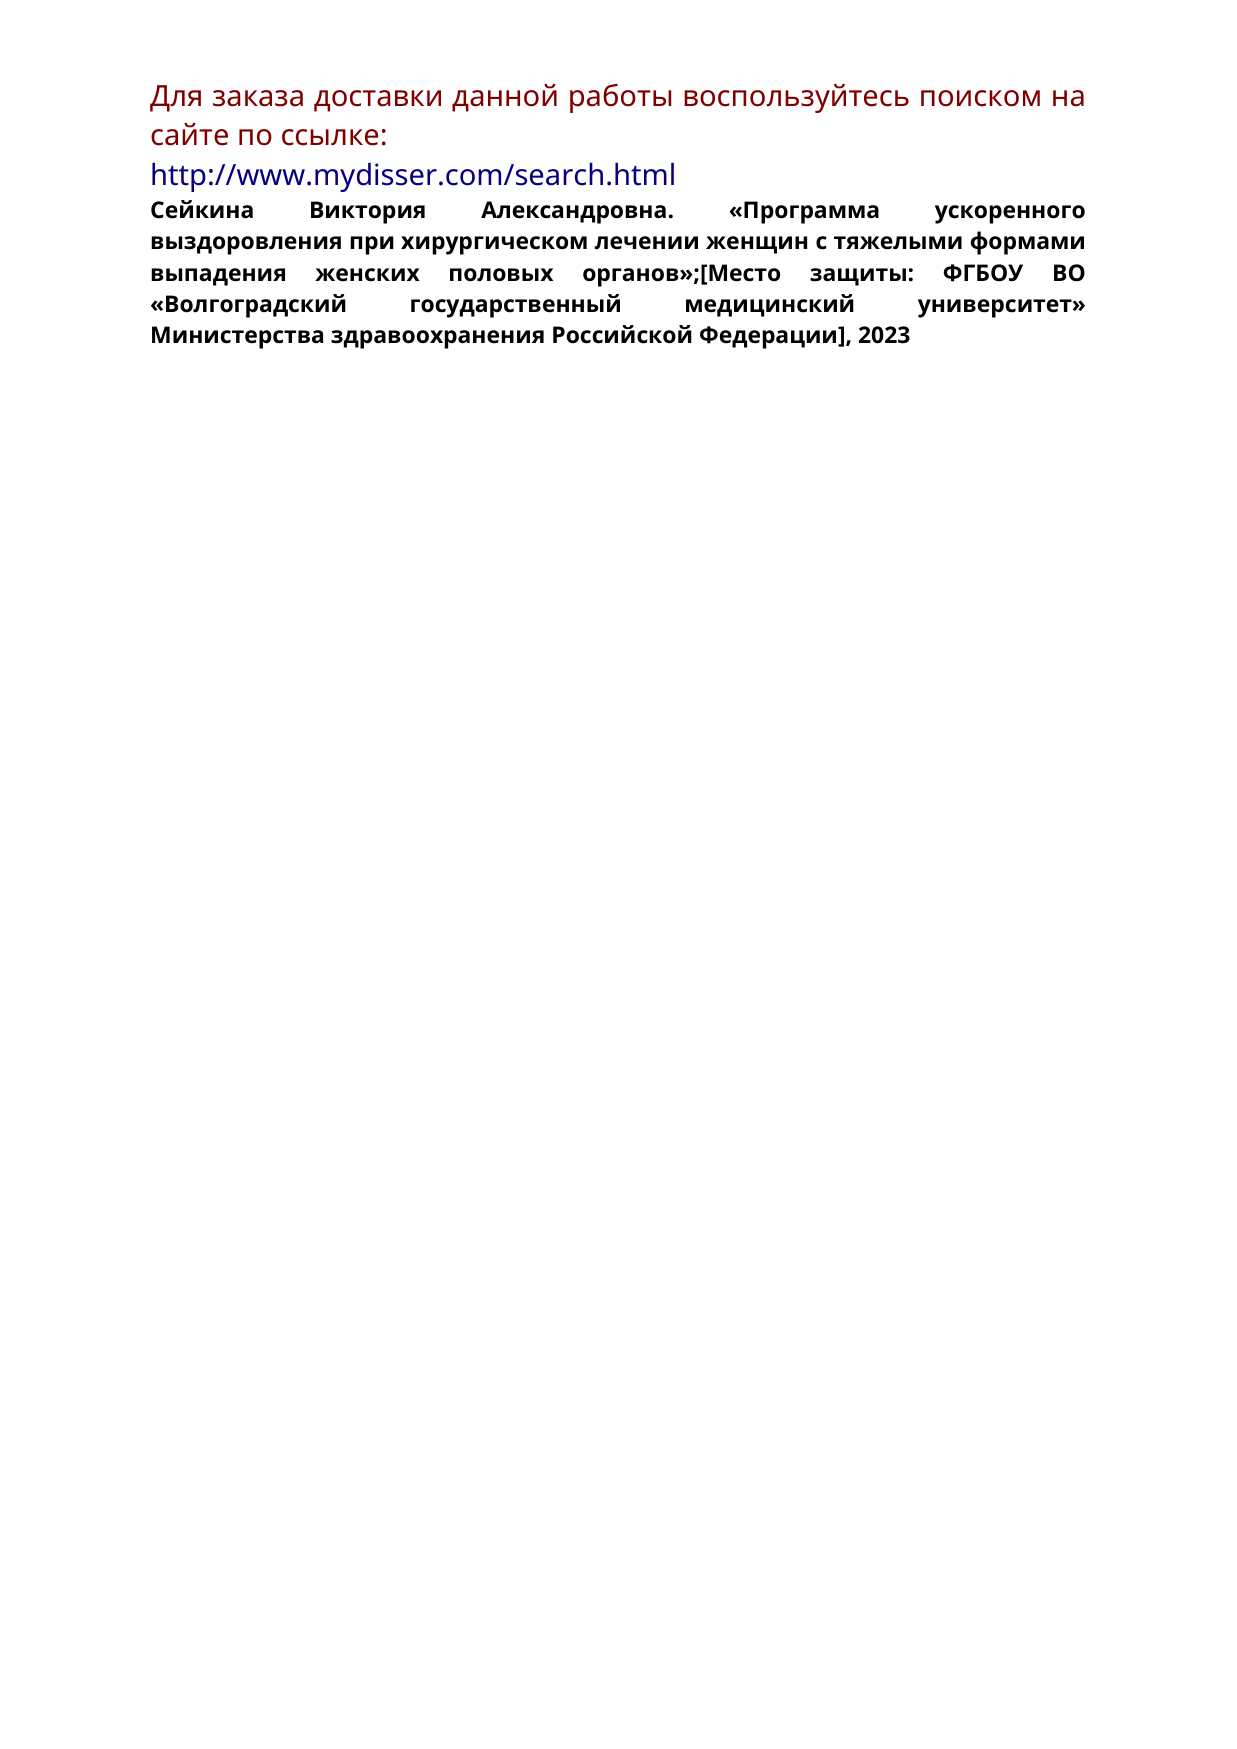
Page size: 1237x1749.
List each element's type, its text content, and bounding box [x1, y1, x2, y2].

text Сейкина Виктория Александровна. «Программа ускоренного выздоровления при хирургическом лечении женщин с тяжелыми формами выпадения женских половых органов»;[Место защиты: ФГБОУ ВО «Волгоградский государственный медицинский университет» Министерства здравоохранения Российской Федерации], 2023 [150, 194, 1086, 350]
